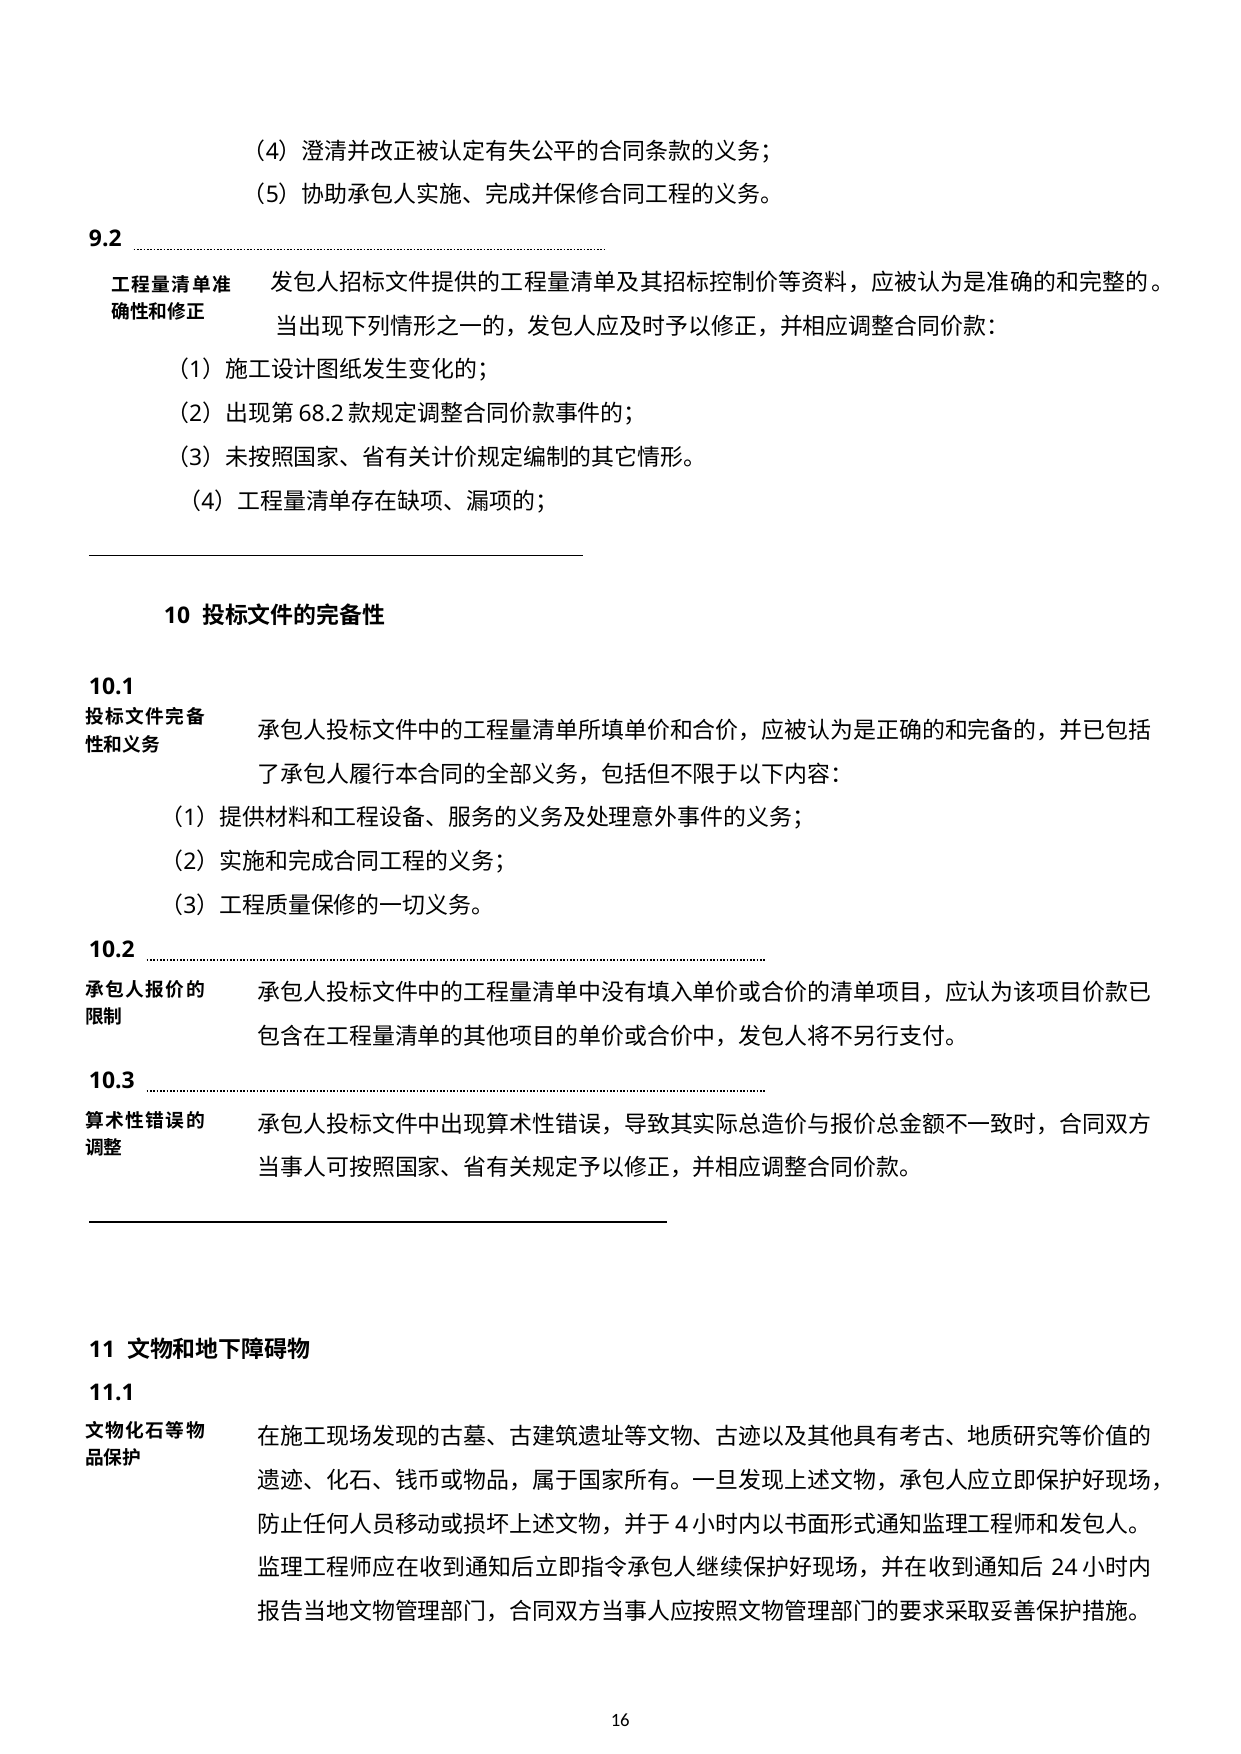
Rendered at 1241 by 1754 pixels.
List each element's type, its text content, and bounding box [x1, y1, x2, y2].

text （4）工程量清单存在缺项、漏项的； [89, 474, 1152, 518]
text （2）实施和完成合同工程的义务； [89, 834, 1177, 878]
text 承包人投标文件中的工程量清单所填单价和合价，应被认为是正确的和完备的，并已包括了承包人履行本合同的全部义务，包括但不限于以下内容： [257, 703, 1152, 791]
text （3）未按照国家、省有关计价规定编制的其它情形。 [89, 430, 1152, 474]
text 9.2 [89, 212, 1152, 255]
text 10.1 [89, 659, 1152, 703]
text 10.2 [89, 922, 1152, 966]
text 11.1 [89, 1366, 1152, 1409]
text （5）协助承包人实施、完成并保修合同工程的义务。 [82, 168, 1152, 212]
subtitle 10 投标文件的完备性 [164, 589, 1152, 632]
text 承包人投标文件中出现算术性错误，导致其实际总造价与报价总金额不一致时，合同双方当事人可按照国家、省有关规定予以修正，并相应调整合同价款。 [257, 1097, 1152, 1184]
text 发包人招标文件提供的工程量清单及其招标控制价等资料，应被认为是准确的和完整的。当出现下列情形之一的，发包人应及时予以修正，并相应调整合同价款： [270, 255, 1152, 343]
text （1）施工设计图纸发生变化的； [89, 343, 1152, 387]
text 11 文物和地下障碍物 [89, 1322, 1152, 1366]
text 10.3 [89, 1053, 1152, 1097]
text 承包人投标文件中的工程量清单中没有填入单价或合价的清单项目，应认为该项目价款已包含在工程量清单的其他项目的单价或合价中，发包人将不另行支付。 [257, 966, 1152, 1053]
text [257, 1409, 1152, 1628]
text （2）出现第68.2款规定调整合同价款事件的； [89, 387, 1152, 430]
text （3）工程质量保修的一切义务。 [89, 878, 1177, 922]
text （4）澄清并改正被认定有失公平的合同条款的义务； [82, 124, 1152, 168]
text （1）提供材料和工程设备、服务的义务及处理意外事件的义务； [89, 791, 1177, 834]
